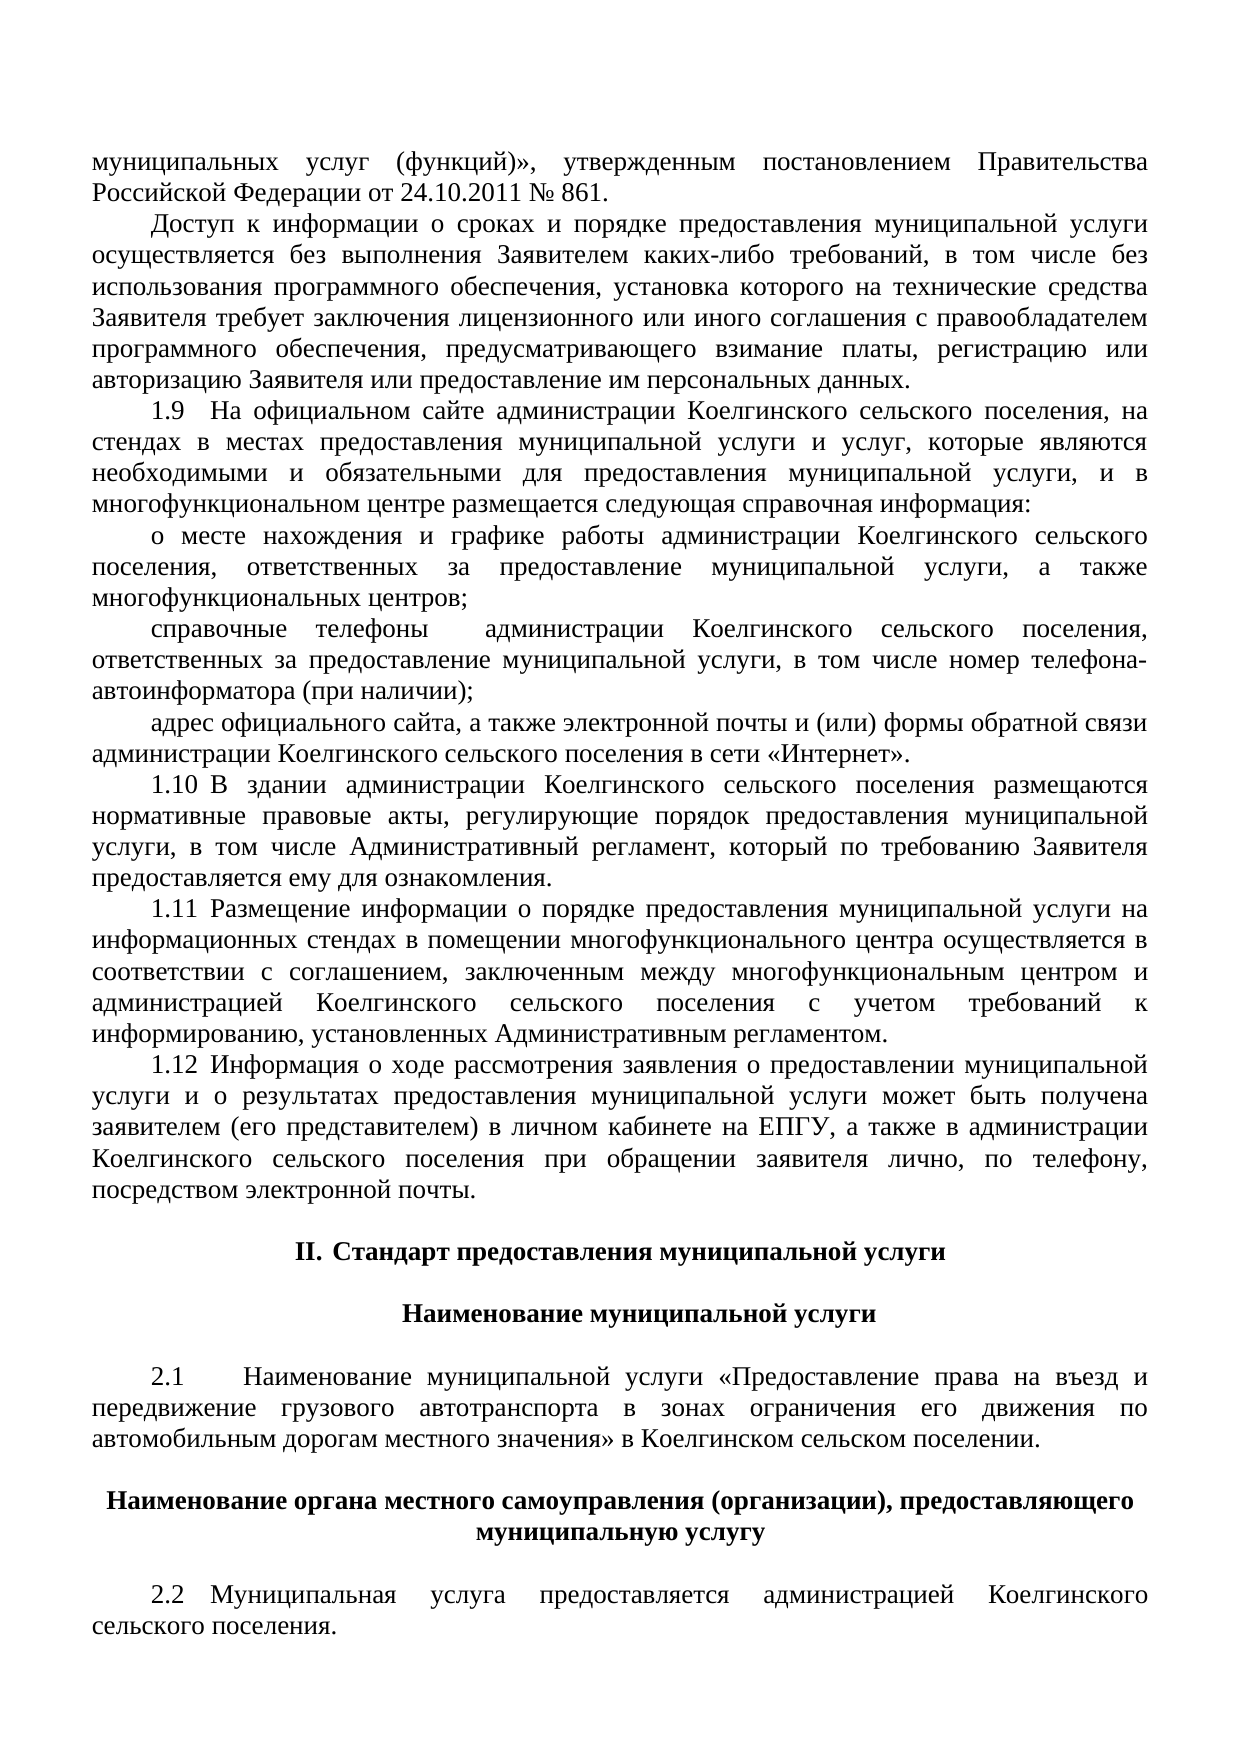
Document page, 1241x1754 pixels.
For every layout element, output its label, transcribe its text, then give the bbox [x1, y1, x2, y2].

list Размещение информации о порядке предоставления муниципальной услуги на информационных стендах в помещении многофункционального центра осуществляется в соответствии с соглашением, заключенным между многофункциональным центром и администрацией Коелгинского сельского поселения с учетом требований к информированию, установленных Административным регламентом. [92, 892, 1149, 1048]
text Наименование органа местного самоуправления (организации), предоставляющего муниципальную услугу [92, 1484, 1149, 1547]
text адрес официального сайта, а также электронной почты и (или) формы обратной связи администрации Коелгинского сельского поселения в сети «Интернет». [92, 706, 1149, 768]
text справочные телефоны администрации Коелгинского сельского поселения, ответственных за предоставление муниципальной услуги, в том числе номер телефона-автоинформатора (при наличии); [92, 612, 1149, 706]
list Наименование муниципальной услуги «Предоставление права на въезд и передвижение грузового автотранспорта в зонах ограничения его движения по автомобильным дорогам местного значения» в Коелгинском сельском поселении. [92, 1360, 1149, 1453]
text Наименование муниципальной услуги [129, 1297, 1149, 1328]
text Доступ к информации о сроках и порядке предоставления муниципальной услуги осуществляется без выполнения Заявителем каких-либо требований, в том числе без использования программного обеспечения, установка которого на технические средства Заявителя требует заключения лицензионного или иного соглашения с правообладателем программного обеспечения, предусматривающего взимание платы, регистрацию или авторизацию Заявителя или предоставление им персональных данных. [92, 207, 1149, 394]
list В здании администрации Коелгинского сельского поселения размещаются нормативные правовые акты, регулирующие порядок предоставления муниципальной услуги, в том числе Административный регламент, который по требованию Заявителя предоставляется ему для ознакомления. [92, 768, 1149, 892]
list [92, 145, 1149, 207]
list Информация о ходе рассмотрения заявления о предоставлении муниципальной услуги и о результатах предоставления муниципальной услуги может быть получена заявителем (его представителем) в личном кабинете на ЕПГУ, а также в администрации Коелгинского сельского поселения при обращении заявителя лично, по телефону, посредством электронной почты. [92, 1048, 1149, 1204]
list Муниципальная услуга предоставляется администрацией Коелгинского сельского поселения. [92, 1578, 1149, 1640]
list Стандарт предоставления муниципальной услуги [92, 1235, 1149, 1266]
list На официальном сайте администрации Коелгинского сельского поселения, на стендах в местах предоставления муниципальной услуги и услуг, которые являются необходимыми и обязательными для предоставления муниципальной услуги, и в многофункциональном центре размещается следующая справочная информация: [92, 394, 1149, 519]
text о месте нахождения и графике работы администрации Коелгинского сельского поселения, ответственных за предоставление муниципальной услуги, а также многофункциональных центров; [92, 519, 1149, 612]
